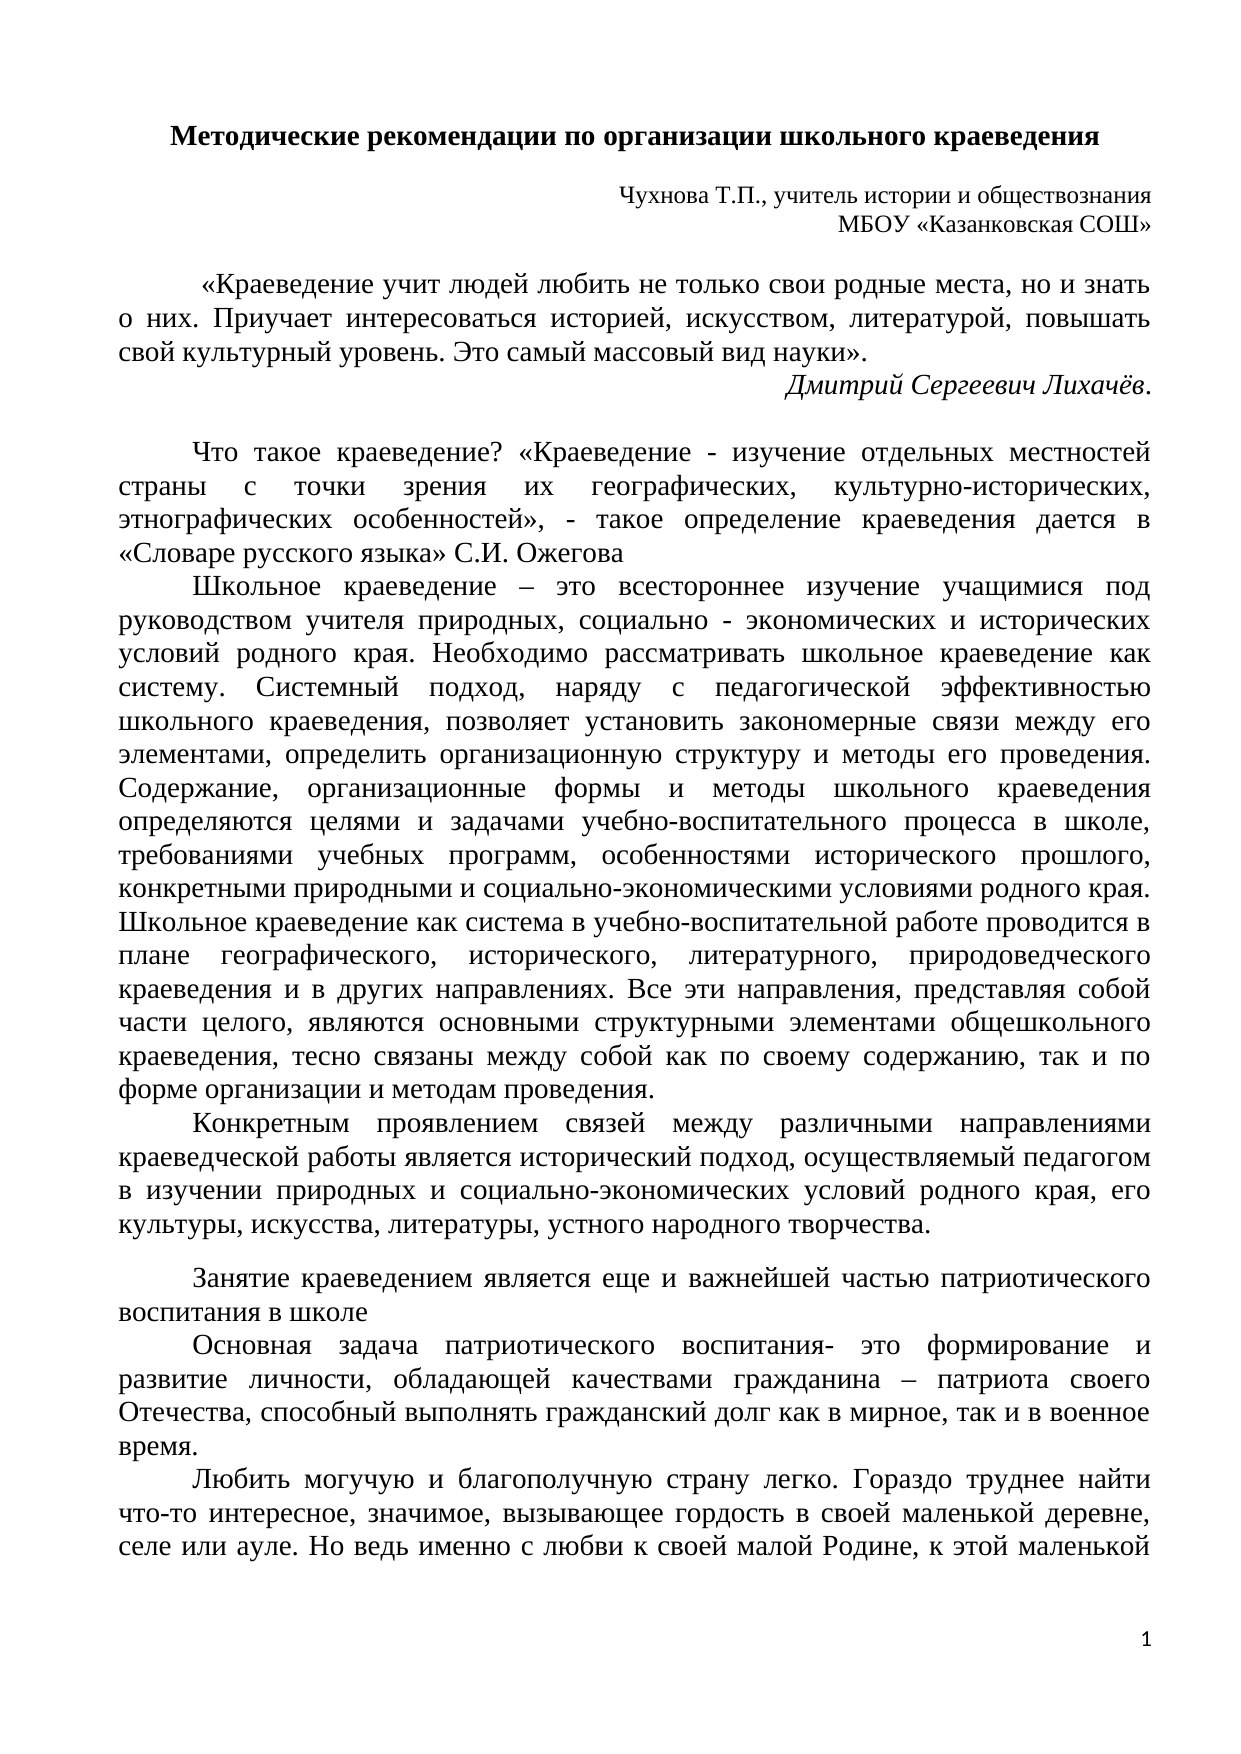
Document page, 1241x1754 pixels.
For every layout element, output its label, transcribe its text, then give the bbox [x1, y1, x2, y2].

text «Краеведение учит людей любить не только свои родные места, но и знать о них. Приучает интересоваться историей, искусством, литературой, повышать свой культурный уровень. Это самый массовый вид науки». [118, 267, 1152, 367]
text Методические рекомендации по организации школьного краеведения [118, 118, 1152, 152]
text Дмитрий Сергеевич Лихачёв. [118, 367, 1152, 401]
text Чухнова Т.П., учитель истории и обществознания [118, 180, 1152, 209]
text Основная задача патриотического воспитания- это формирование и развитие личности, обладающей качествами гражданина – патриота своего Отечества, способный выполнять гражданский долг как в мирное, так и в военное время. [118, 1327, 1152, 1461]
text Конкретным проявлением связей между различными направлениями краеведческой работы является исторический подход, осуществляемый педагогом в изучении природных и социально-экономических условий родного края, его культуры, искусства, литературы, устного народного творчества. [118, 1105, 1152, 1239]
text Школьное краеведение – это всестороннее изучение учащимися под руководством учителя природных, социально - экономических и исторических условий родного края. Необходимо рассматривать школьное краеведение как систему. Системный подход, наряду с педагогической эффективностью школьного краеведения, позволяет установить закономерные связи между его элементами, определить организационную структуру и методы его проведения. Содержание, организационные формы и методы школьного краеведения определяются целями и задачами учебно-воспитательного процесса в школе, требованиями учебных программ, особенностями исторического прошлого, конкретными природными и социально-экономическими условиями родного края. Школьное краеведение как система в учебно-воспитательной работе проводится в плане географического, исторического, литературного, природоведческого краеведения и в других направлениях. Все эти направления, представляя собой части целого, являются основными структурными элементами общешкольного краеведения, тесно связаны между собой как по своему содержанию, так и по форме организации и методам проведения. [118, 568, 1152, 1105]
text Занятие краеведением является еще и важнейшей частью патриотического воспитания в школе [118, 1260, 1152, 1327]
text МБОУ «Казанковская СОШ» [118, 209, 1152, 238]
text Что такое краеведение? «Краеведение - изучение отдельных местностей страны с точки зрения их географических, культурно-исторических, этнографических особенностей», - такое определение краеведения дается в «Словаре русского языка» С.И. Ожегова [118, 434, 1152, 568]
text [118, 1461, 1152, 1562]
